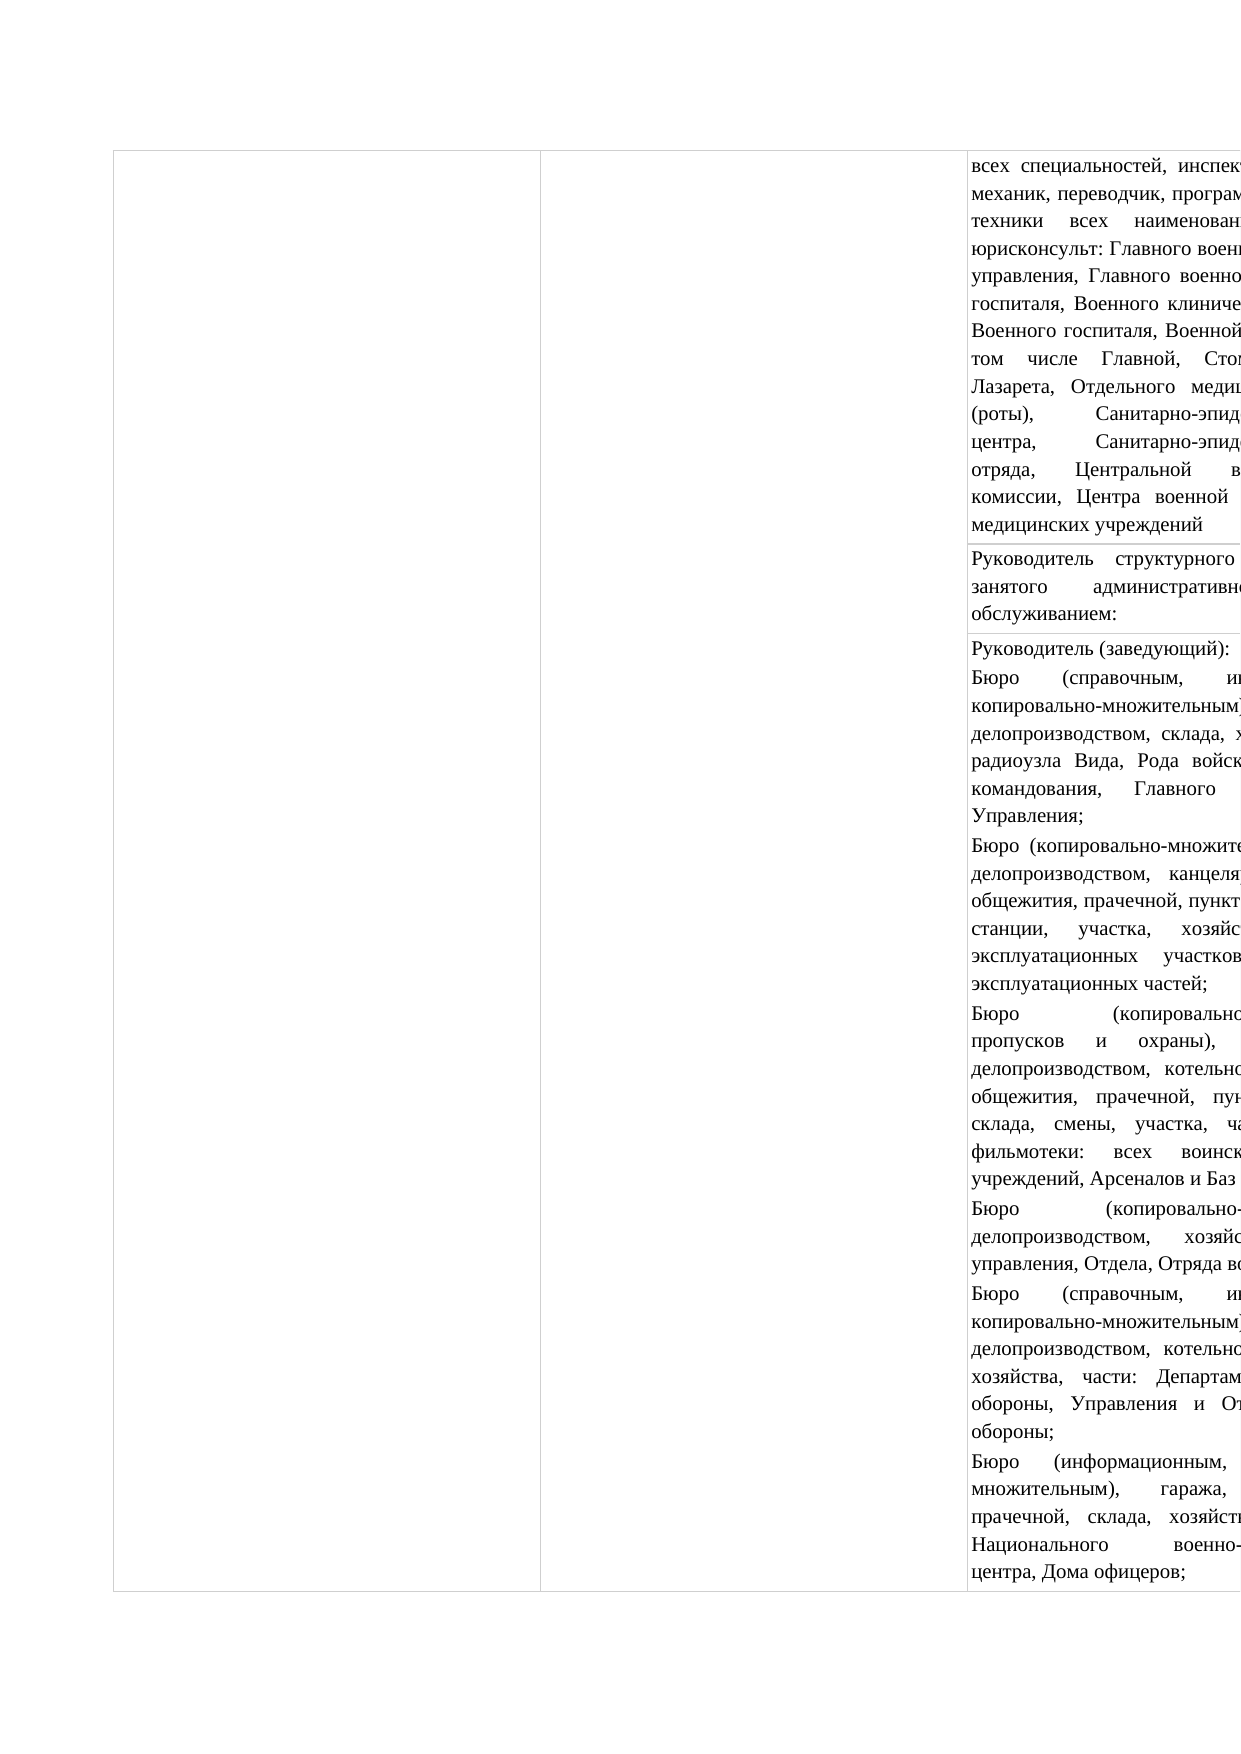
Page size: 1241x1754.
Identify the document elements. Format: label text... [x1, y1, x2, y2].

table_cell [968, 634, 1240, 1591]
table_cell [968, 151, 1240, 543]
table_cell Руководитель структурного подразделения, занятого административно-хозяйственным обслуживанием: [968, 545, 1240, 633]
